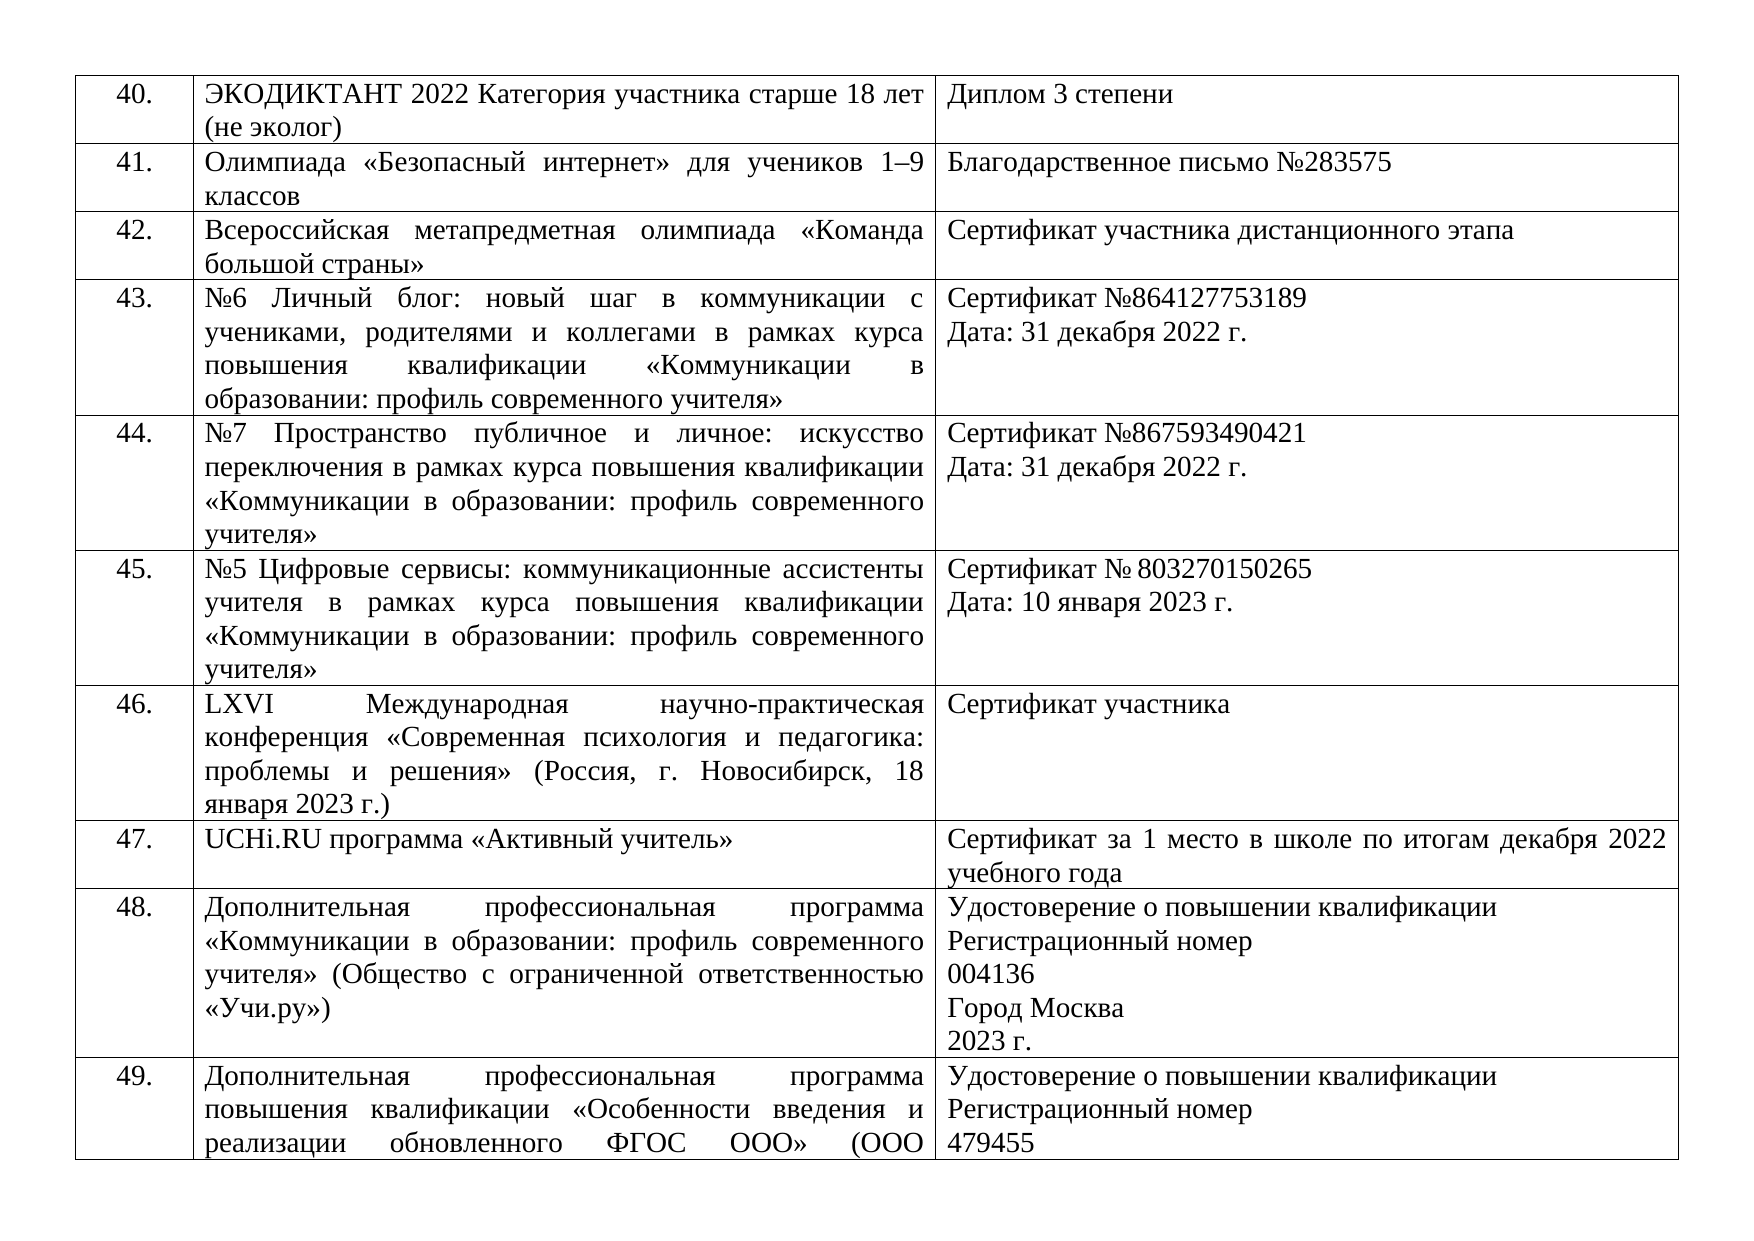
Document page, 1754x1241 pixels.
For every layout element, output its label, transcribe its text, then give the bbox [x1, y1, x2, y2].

table_cell 47. [76, 821, 193, 888]
table_cell Диплом 3 степени [936, 76, 1678, 143]
table_cell 49. [76, 1058, 193, 1159]
table_cell UCHi.RU программа «Активный учитель» [194, 821, 935, 888]
table_cell 44. [76, 416, 193, 550]
table_cell Удостоверение о повышении квалификации Регистрационный номер 004136 Город Москва 2023 г. [936, 889, 1678, 1057]
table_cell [194, 1058, 935, 1159]
table_cell 48. [76, 889, 193, 1057]
table_cell Всероссийская метапредметная олимпиада «Команда большой страны» [194, 212, 935, 279]
table_cell Сертификат участника дистанционного этапа [936, 212, 1678, 279]
table_cell Сертификат №864127753189 Дата: 31 декабря 2022 г. [936, 280, 1678, 414]
table_cell 42. [76, 212, 193, 279]
table_cell 41. [76, 144, 193, 211]
table_cell LXVI Международная научно-практическая конференция «Современная психология и педагогика: проблемы и решения» (Россия, г. Новосибирск, 18 января 2023 г.) [194, 686, 935, 820]
table_cell 43. [76, 280, 193, 414]
table_cell Сертификат участника [936, 686, 1678, 820]
table_cell Сертификат за 1 место в школе по итогам декабря 2022 учебного года [936, 821, 1678, 888]
table_cell Сертификат № 803270150265 Дата: 10 января 2023 г. [936, 551, 1678, 685]
table_cell №7 Пространство публичное и личное: искусство переключения в рамках курса повышения квалификации «Коммуникации в образовании: профиль современного учителя» [194, 416, 935, 550]
table_cell №6 Личный блог: новый шаг в коммуникации с учениками, родителями и коллегами в рамках курса повышения квалификации «Коммуникации в образовании: профиль современного учителя» [194, 280, 935, 414]
table_cell ЭКОДИКТАНТ 2022 Категория участника старше 18 лет (не эколог) [194, 76, 935, 143]
table_cell Благодарственное письмо №283575 [936, 144, 1678, 211]
table_cell №5 Цифровые сервисы: коммуникационные ассистенты учителя в рамках курса повышения квалификации «Коммуникации в образовании: профиль современного учителя» [194, 551, 935, 685]
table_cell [936, 1058, 1678, 1159]
table_cell Сертификат №867593490421 Дата: 31 декабря 2022 г. [936, 416, 1678, 550]
table_cell Дополнительная профессиональная программа «Коммуникации в образовании: профиль современного учителя» (Общество с ограниченной ответственностью «Учи.ру») [194, 889, 935, 1057]
table_cell 40. [76, 76, 193, 143]
table_cell 45. [76, 551, 193, 685]
table_cell Олимпиада «Безопасный интернет» для учеников 1–9 классов [194, 144, 935, 211]
table_cell 46. [76, 686, 193, 820]
